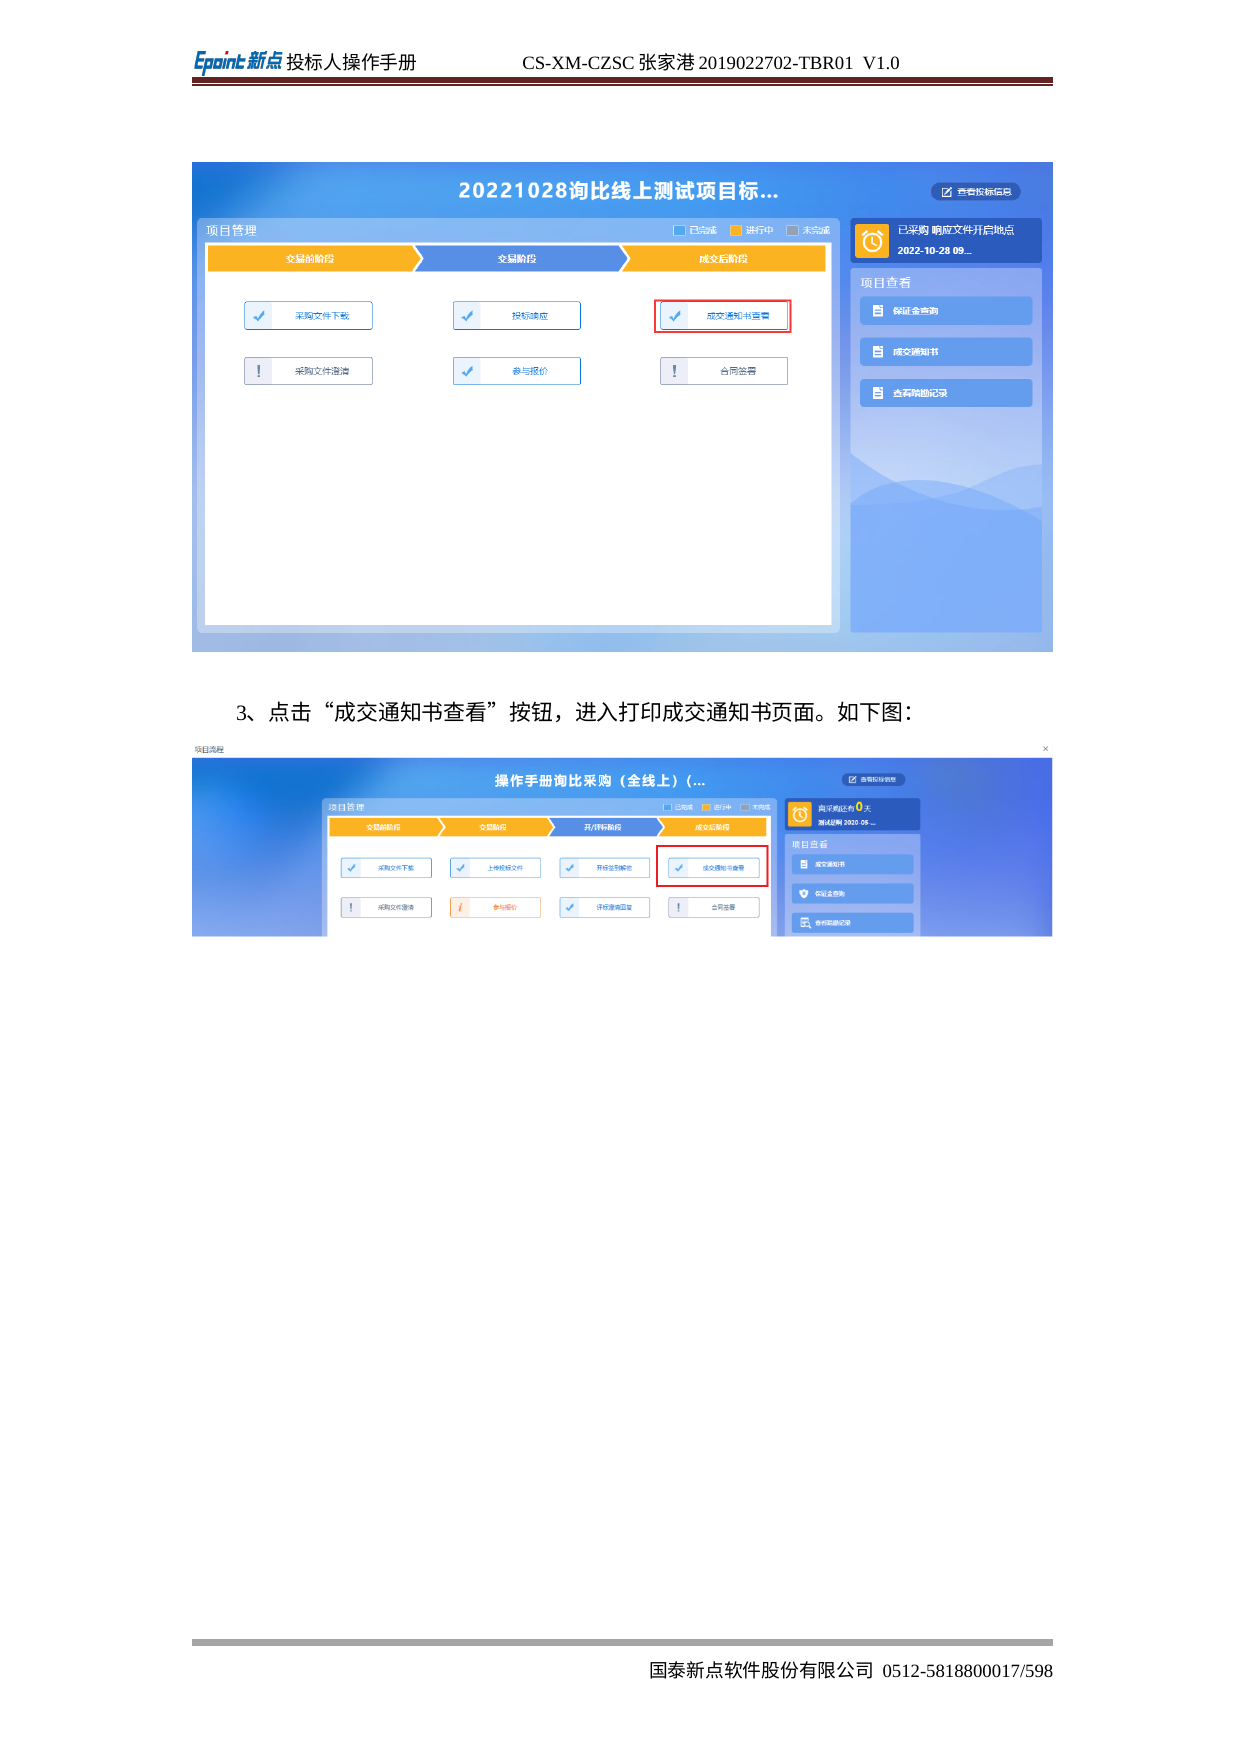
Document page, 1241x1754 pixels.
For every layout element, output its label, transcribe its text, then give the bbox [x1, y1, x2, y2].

text 3、点击“成交通知书查看”按钮，进入打印成交通知书页面。如下图： [192, 694, 1053, 727]
picture [192, 742, 1053, 937]
picture [192, 162, 1053, 652]
picture [194, 51, 283, 76]
